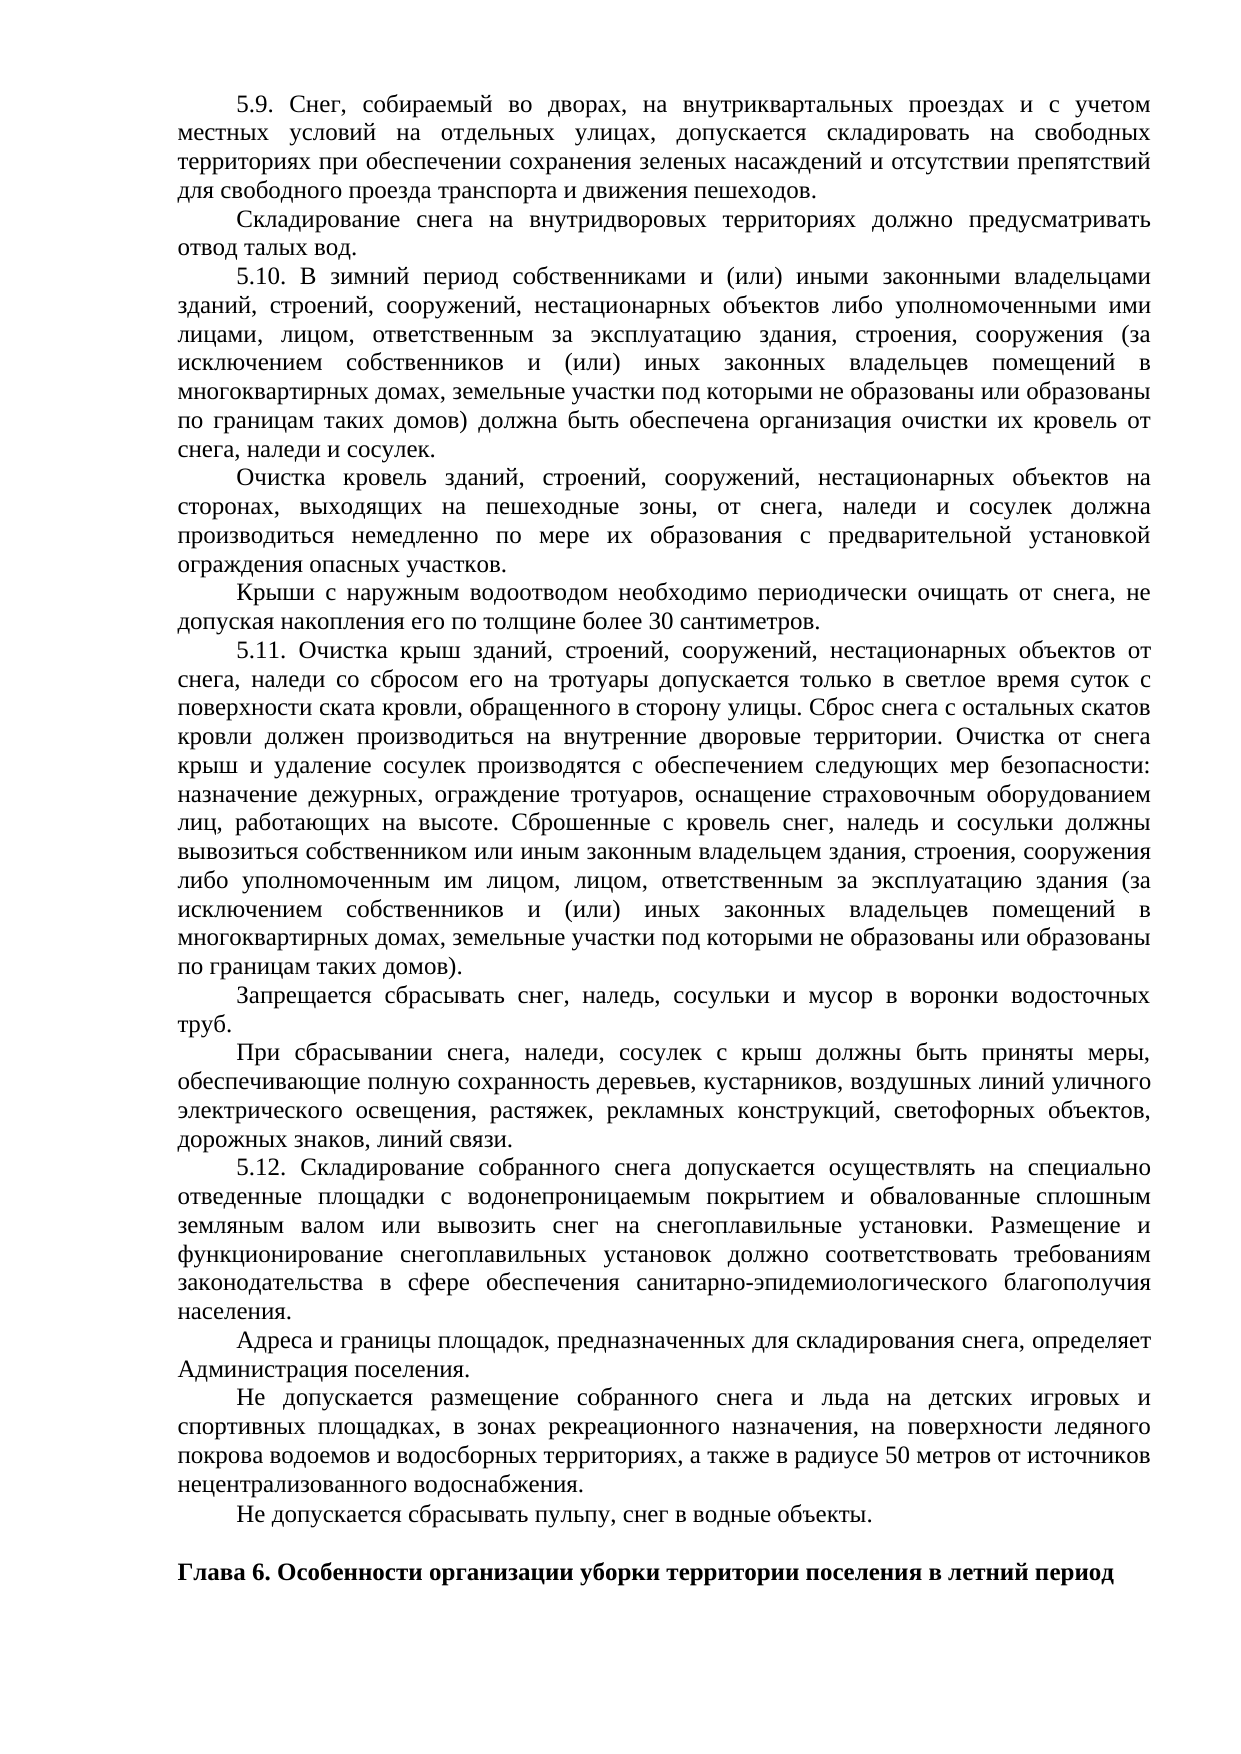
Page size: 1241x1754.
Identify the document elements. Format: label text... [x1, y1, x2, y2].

text 5.10. В зимний период собственниками и (или) иными законными владельцами зданий, строений, сооружений, нестационарных объектов либо уполномоченными ими лицами, лицом, ответственным за эксплуатацию здания, строения, сооружения (за исключением собственников и (или) иных законных владельцев помещений в многоквартирных домах, земельные участки под которыми не образованы или образованы по границам таких домов) должна быть обеспечена организация очистки их кровель от снега, наледи и сосулек. [177, 261, 1152, 462]
text Не допускается размещение собранного снега и льда на детских игровых и спортивных площадках, в зонах рекреационного назначения, на поверхности ледяного покрова водоемов и водосборных территориях, а также в радиусе 50 метров от источников нецентрализованного водоснабжения. [177, 1382, 1152, 1499]
text Запрещается сбрасывать снег, наледь, сосульки и мусор в воронки водосточных труб. [177, 980, 1152, 1037]
text Очистка кровель зданий, строений, сооружений, нестационарных объектов на сторонах, выходящих на пешеходные зоны, от снега, наледи и сосулек должна производиться немедленно по мере их образования с предварительной установкой ограждения опасных участков. [177, 462, 1152, 577]
text 5.12. Складирование собранного снега допускается осуществлять на специально отведенные площадки с водонепроницаемым покрытием и обвалованные сплошным земляным валом или вывозить снег на снегоплавильные установки. Размещение и функционирование снегоплавильных установок должно соответствовать требованиям законодательства в сфере обеспечения санитарно-эпидемиологического благополучия населения. [177, 1152, 1152, 1325]
text Крыши с наружным водоотводом необходимо периодически очищать от снега, не допуская накопления его по толщине более 30 сантиметров. [177, 577, 1152, 635]
text 5.9. Снег, собираемый во дворах, на внутриквартальных проездах и с учетом местных условий на отдельных улицах, допускается складировать на свободных территориях при обеспечении сохранения зеленых насаждений и отсутствии препятствий для свободного проезда транспорта и движения пешеходов. [177, 89, 1152, 204]
text Глава 6. Особенности организации уборки территории поселения в летний период [177, 1557, 1152, 1585]
text Не допускается сбрасывать пульпу, снег в водные объекты. [177, 1499, 1152, 1528]
text При сбрасывании снега, наледи, сосулек с крыш должны быть приняты меры, обеспечивающие полную сохранность деревьев, кустарников, воздушных линий уличного электрического освещения, растяжек, рекламных конструкций, светофорных объектов, дорожных знаков, линий связи. [177, 1037, 1152, 1152]
text Адреса и границы площадок, предназначенных для складирования снега, определяет Администрация поселения. [177, 1325, 1152, 1382]
text Складирование снега на внутридворовых территориях должно предусматривать отвод талых вод. [177, 204, 1152, 261]
text 5.11. Очистка крыш зданий, строений, сооружений, нестационарных объектов от снега, наледи со сбросом его на тротуары допускается только в светлое время суток с поверхности ската кровли, обращенного в сторону улицы. Сброс снега с остальных скатов кровли должен производиться на внутренние дворовые территории. Очистка от снега крыш и удаление сосулек производятся с обеспечением следующих мер безопасности: назначение дежурных, ограждение тротуаров, оснащение страховочным оборудованием лиц, работающих на высоте. Сброшенные с кровель снег, наледь и сосульки должны вывозиться собственником или иным законным владельцем здания, строения, сооружения либо уполномоченным им лицом, лицом, ответственным за эксплуатацию здания (за исключением собственников и (или) иных законных владельцев помещений в многоквартирных домах, земельные участки под которыми не образованы или образованы по границам таких домов). [177, 635, 1152, 980]
